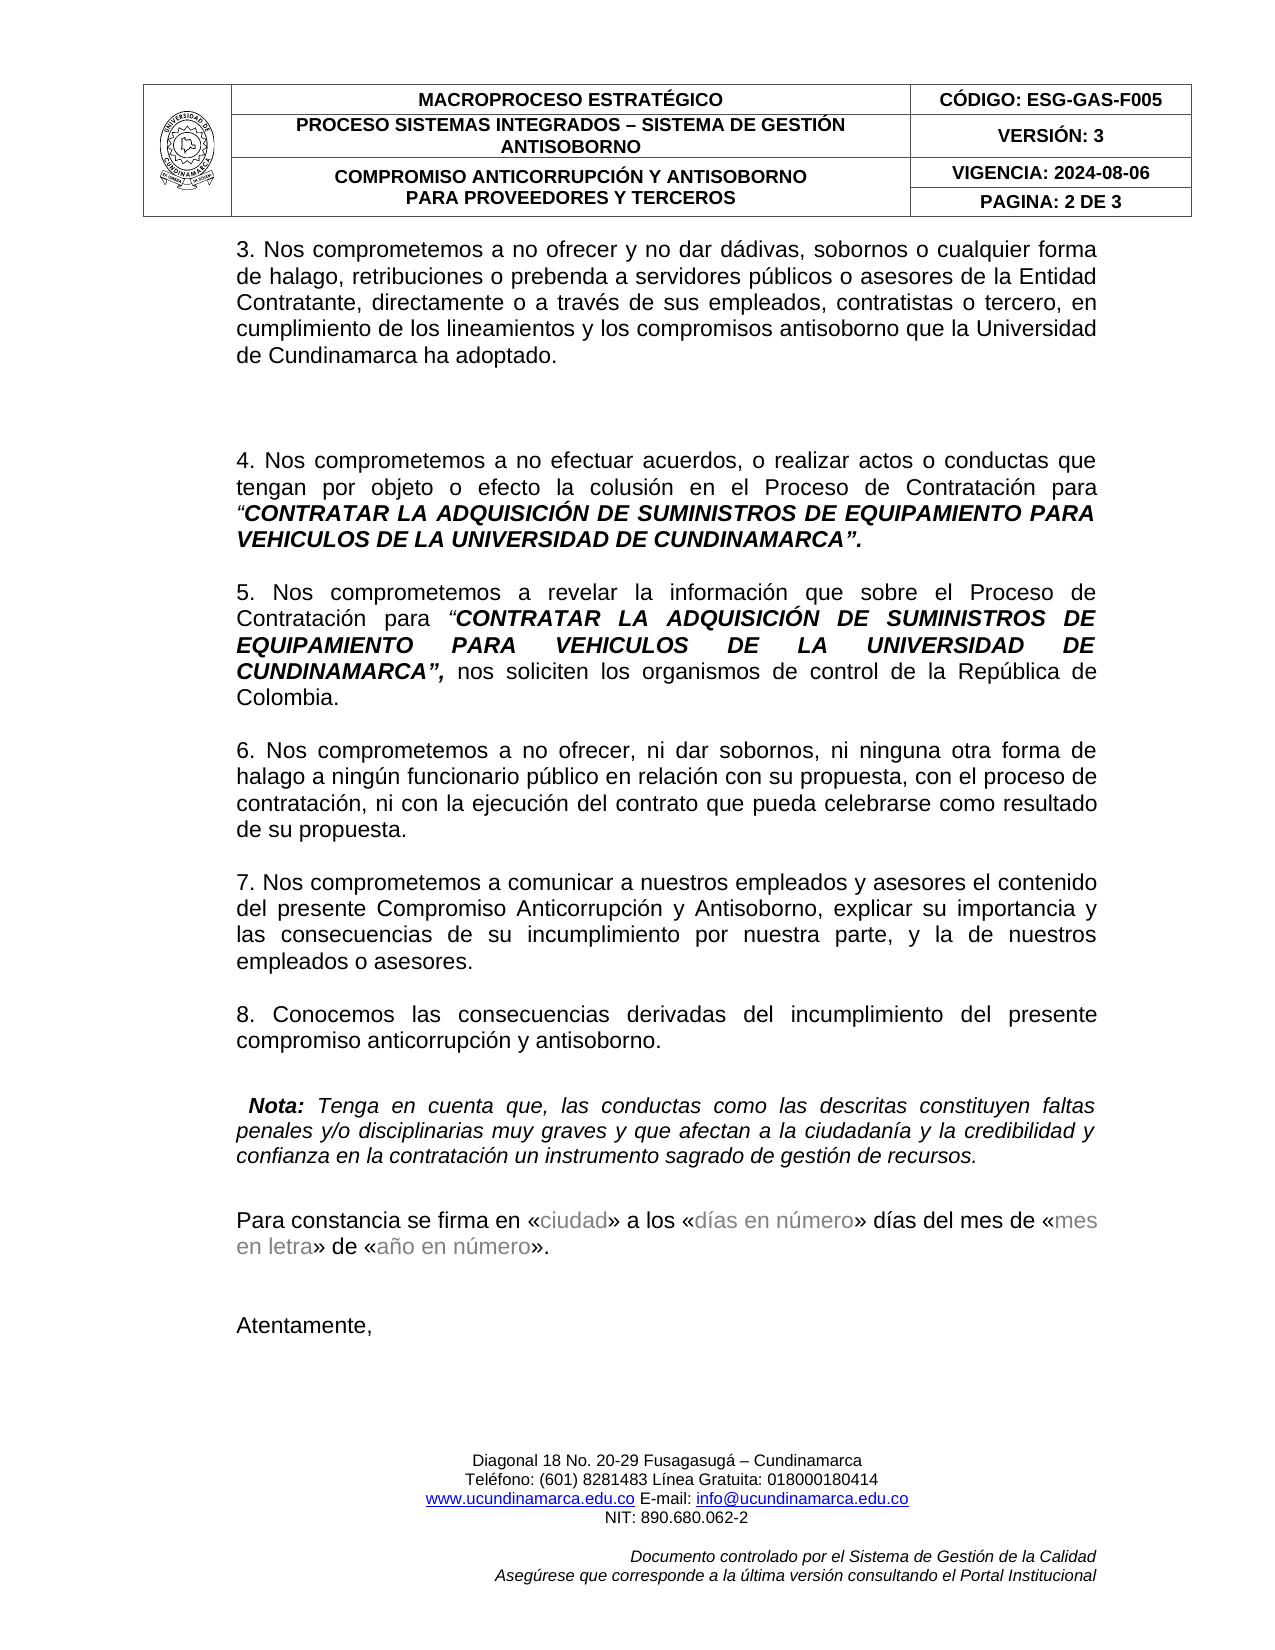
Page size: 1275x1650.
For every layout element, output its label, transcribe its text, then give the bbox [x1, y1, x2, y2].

text Atentamente, [236, 1312, 1098, 1338]
text Para constancia se firma en «ciudad» a los «días en número» días del mes de «mes en letra» de «año en número». [236, 1207, 1098, 1259]
picture [159, 111, 215, 190]
text Nota: Tenga en cuenta que, las conductas como las descritas constituyen faltas penales y/o disciplinarias muy graves y que afectan a la ciudadanía y la credibilidad y confianza en la contratación un instrumento sagrado de gestión de recursos. [236, 1092, 1098, 1168]
text 3. Nos comprometemos a no ofrecer y no dar dádivas, sobornos o cualquier forma de halago, retribuciones o prebenda a servidores públicos o asesores de la Entidad Contratante, directamente o a través de sus empleados, contratistas o tercero, en cumplimiento de los lineamientos y los compromisos antisoborno que la Universidad de Cundinamarca ha adoptado. [236, 236, 1098, 368]
text 7. Nos comprometemos a comunicar a nuestros empleados y asesores el contenido del presente Compromiso Anticorrupción y Antisoborno, explicar su importancia y las consecuencias de su incumplimiento por nuestra parte, y la de nuestros empleados o asesores. [236, 869, 1098, 974]
text 8. Conocemos las consecuencias derivadas del incumplimiento del presente compromiso anticorrupción y antisoborno. [236, 1001, 1098, 1053]
text 4. Nos comprometemos a no efectuar acuerdos, o realizar actos o conductas que tengan por objeto o efecto la colusión en el Proceso de Contratación para “CONTRATAR LA ADQUISICIÓN DE SUMINISTROS DE EQUIPAMIENTO PARA VEHICULOS DE LA UNIVERSIDAD DE CUNDINAMARCA”. [236, 447, 1098, 552]
text 6. Nos comprometemos a no ofrecer, ni dar sobornos, ni ninguna otra forma de halago a ningún funcionario público en relación con su propuesta, con el proceso de contratación, ni con la ejecución del contrato que pueda celebrarse como resultado de su propuesta. [236, 737, 1098, 842]
text 5. Nos comprometemos a revelar la información que sobre el Proceso de Contratación para “CONTRATAR LA ADQUISICIÓN DE SUMINISTROS DE EQUIPAMIENTO PARA VEHICULOS DE LA UNIVERSIDAD DE CUNDINAMARCA”, nos soliciten los organismos de control de la República de Colombia. [236, 579, 1098, 711]
